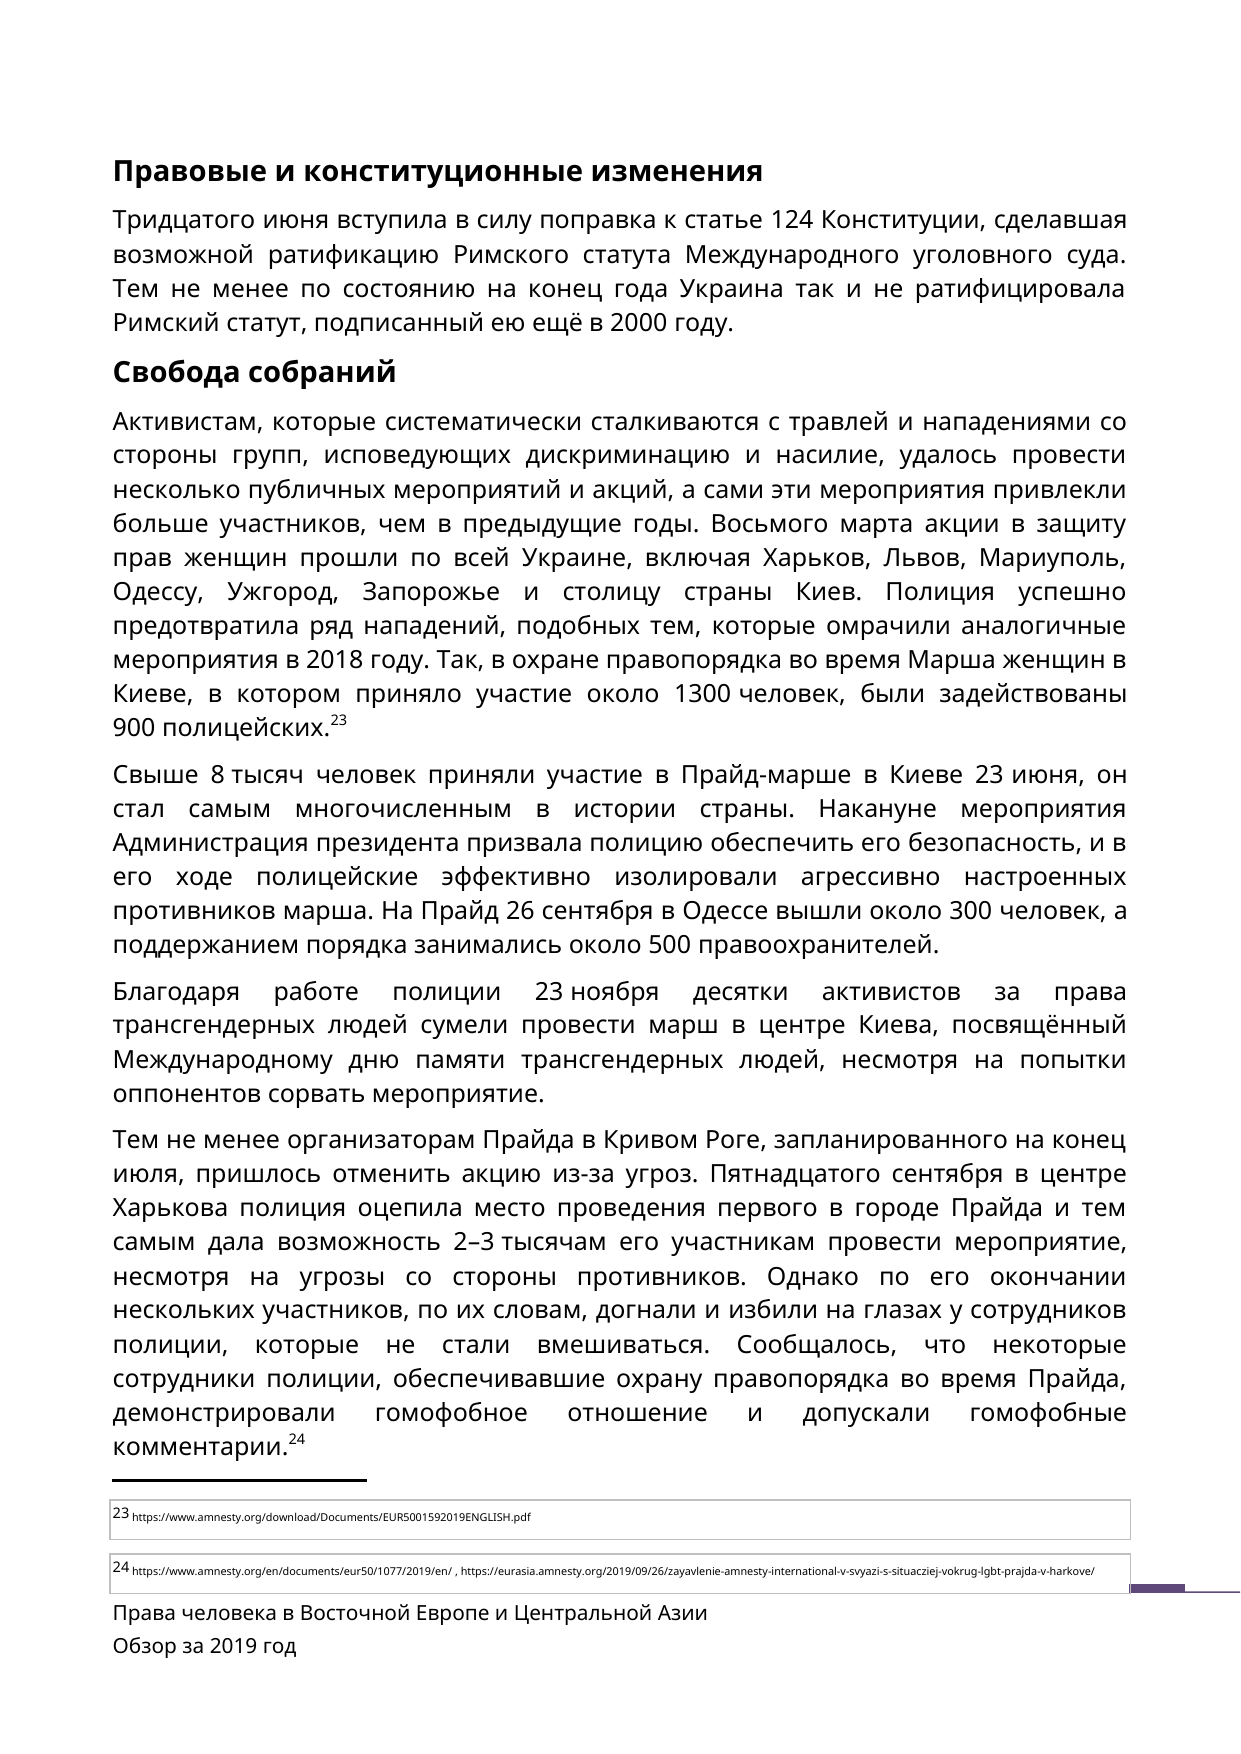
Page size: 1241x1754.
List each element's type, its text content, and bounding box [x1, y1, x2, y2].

text Тридцатого июня вступила в силу поправка к статье 124 Конституции, сделавшая возможной ратификацию Римского статута Международного уголовного суда. Тем не менее по состоянию на конец года Украина так и не ратифицировала Римский статут, подписанный ею ещё в 2000 году. [112, 202, 1128, 338]
subtitle Свобода собраний [112, 351, 1128, 391]
text Свыше 8 тысяч человек приняли участие в Прайд-марше в Киеве 23 июня, он стал самым многочисленным в истории страны. Накануне мероприятия Администрация президента призвала полицию обеспечить его безопасность, и в его ходе полицейские эффективно изолировали агрессивно настроенных противников марша. На Прайд 26 сентября в Одессе вышли около 300 человек, а поддержанием порядка занимались около 500 правоохранителей. [112, 756, 1128, 961]
text Благодаря работе полиции 23 ноября десятки активистов за права трансгендерных людей сумели провести марш в центре Киева, посвящённый Международному дню памяти трансгендерных людей, несмотря на попытки оппонентов сорвать мероприятие. [112, 973, 1128, 1109]
subtitle Правовые и конституционные изменения [112, 150, 1128, 190]
text Активистам, которые систематически сталкиваются с травлей и нападениями со стороны групп, исповедующих дискриминацию и насилие, удалось провести несколько публичных мероприятий и акций, а сами эти мероприятия привлекли больше участников, чем в предыдущие годы. Восьмого марта акции в защиту прав женщин прошли по всей Украине, включая Харьков, Львов, Мариуполь, Одессу, Ужгород, Запорожье и столицу страны Киев. Полиция успешно предотвратила ряд нападений, подобных тем, которые омрачили аналогичные мероприятия в 2018 году. Так, в охране правопорядка во время Марша женщин в Киеве, в котором приняло участие около 1300 человек, были задействованы 900 полицейских. [112, 403, 1128, 744]
text Тем не менее организаторам Прайда в Кривом Роге, запланированного на конец июля, пришлось отменить акцию из-за угроз. Пятнадцатого сентября в центре Харькова полиция оцепила место проведения первого в городе Прайда и тем самым дала возможность 2–3 тысячам его участникам провести мероприятие, несмотря на угрозы со стороны противников. Однако по его окончании нескольких участников, по их словам, догнали и избили на глазах у сотрудников полиции, которые не стали вмешиваться. Сообщалось, что некоторые сотрудники полиции, обеспечивавшие охрану правопорядка во время Прайда, демонстрировали гомофобное отношение и допускали гомофобные комментарии. [112, 1122, 1128, 1462]
